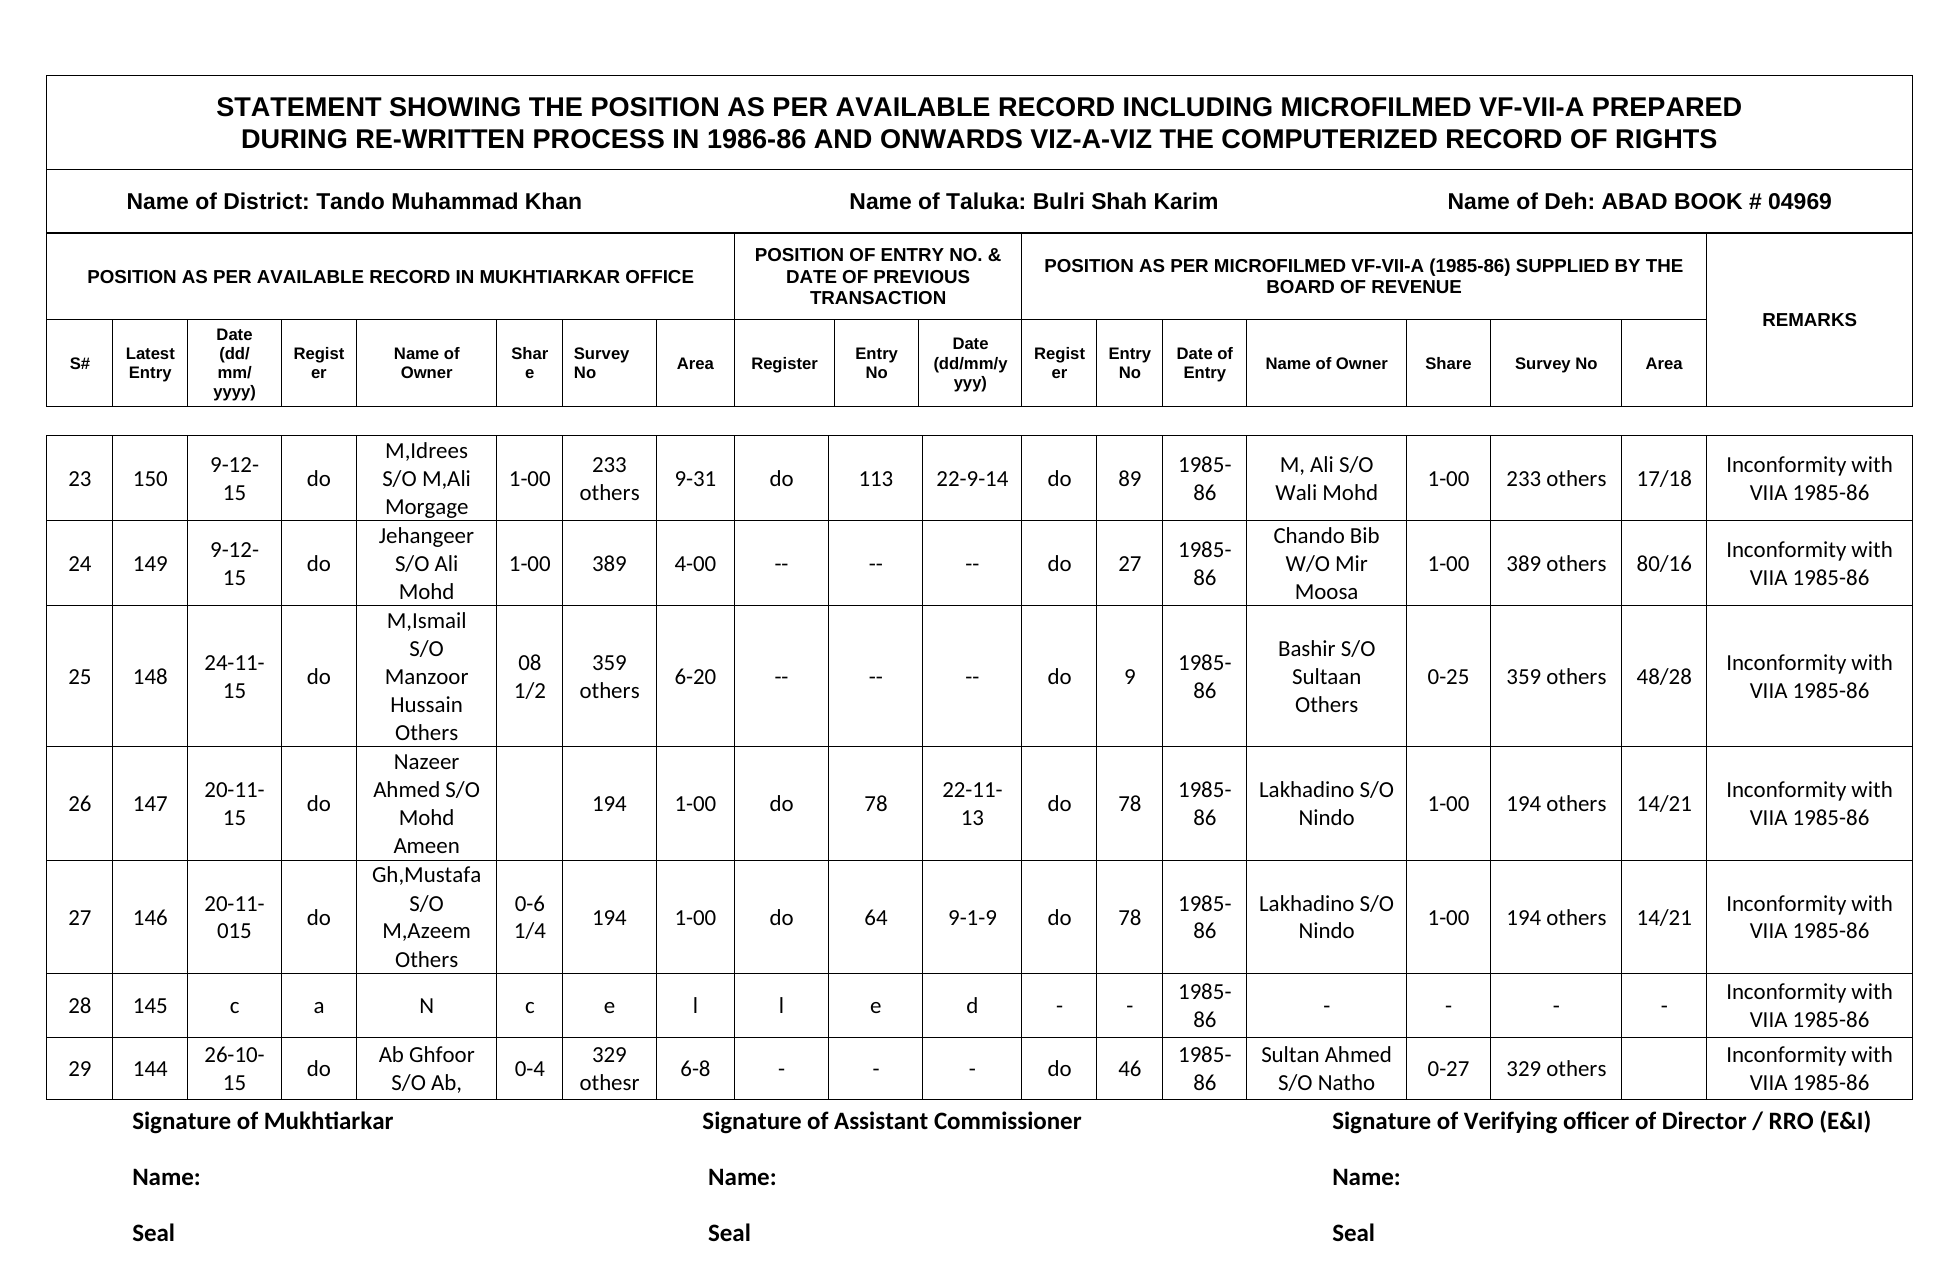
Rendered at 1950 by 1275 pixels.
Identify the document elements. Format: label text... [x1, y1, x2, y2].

table_cell 0-25 [1407, 606, 1490, 746]
table_cell Sultan Ahmed S/O Natho Khan [1247, 1038, 1406, 1099]
table_cell do [1022, 1038, 1096, 1099]
table_cell 22-9-14 [923, 436, 1021, 520]
table_cell 113 [829, 436, 922, 520]
table_cell 14/21 [1622, 747, 1706, 859]
table_cell Nazeer Ahmed S/O Mohd Ameen [357, 747, 496, 859]
table_cell - [1247, 974, 1406, 1037]
table_cell Inconformity with VIIA 1985-86 [1707, 861, 1912, 973]
table_cell 6-8 [657, 1038, 734, 1099]
table_cell 26 [47, 747, 112, 859]
table_cell 23 [47, 436, 112, 520]
table_cell 1-00 [497, 436, 562, 520]
table_cell 0-4 [497, 1038, 562, 1099]
table_cell do [1022, 861, 1096, 973]
table_cell 359 others [563, 606, 656, 746]
table_cell -- [735, 606, 828, 746]
table_cell l [735, 974, 828, 1037]
table_cell Ab Ghfoor S/O Ab, Karim [357, 1038, 496, 1099]
table_cell 1-00 [657, 861, 734, 973]
table_cell e [829, 974, 922, 1037]
table_cell - [829, 1038, 922, 1099]
table_cell 1985-86 [1163, 1038, 1246, 1099]
table_cell -- [923, 521, 1021, 605]
table_cell 78 [1097, 747, 1162, 859]
table_cell Gh,Mustafa S/O M,Azeem Others [357, 861, 496, 973]
table_cell 194 [563, 747, 656, 859]
table_cell l [657, 974, 734, 1037]
table_cell - [1097, 974, 1162, 1037]
table_cell c [497, 974, 562, 1037]
table_cell - [1407, 974, 1490, 1037]
table_cell 48/28 [1622, 606, 1706, 746]
table_cell 233 others [1491, 436, 1621, 520]
table_cell 147 [113, 747, 187, 859]
table_cell 78 [829, 747, 922, 859]
table_cell Inconformity with VIIA 1985-86 [1707, 1038, 1912, 1099]
table_cell [497, 747, 562, 859]
table_cell 80/16 [1622, 521, 1706, 605]
table_cell do [282, 1038, 356, 1099]
table_cell 20-11-015 [188, 861, 281, 973]
table_cell 9 [1097, 606, 1162, 746]
table_cell 9-12-15 [188, 436, 281, 520]
table_cell 1-00 [1407, 747, 1490, 859]
table_cell do [282, 521, 356, 605]
table_cell 1-00 [497, 521, 562, 605]
table_cell M,Idrees S/O M,Ali Morgage [357, 436, 496, 520]
table_cell 1-00 [1407, 521, 1490, 605]
table_cell 149 [113, 521, 187, 605]
table_cell 64 [829, 861, 922, 973]
table_cell - [735, 1038, 828, 1099]
table_cell 25 [47, 606, 112, 746]
table_cell c [188, 974, 281, 1037]
table_cell Inconformity with VIIA 1985-86 [1707, 436, 1912, 520]
table_cell Inconformity with VIIA 1985-86 [1707, 747, 1912, 859]
table_cell Lakhadino S/O Nindo [1247, 861, 1406, 973]
table_cell 46 [1097, 1038, 1162, 1099]
table_cell do [1022, 436, 1096, 520]
table_cell Inconformity with VIIA 1985-86 [1707, 974, 1912, 1037]
table_cell 1985-86 [1163, 436, 1246, 520]
table_cell Inconformity with VIIA 1985-86 [1707, 521, 1912, 605]
table_cell 1985-86 [1163, 747, 1246, 859]
table_cell 08 1/2 [497, 606, 562, 746]
table_cell 29 [47, 1038, 112, 1099]
table_cell 194 others [1491, 747, 1621, 859]
table_cell 22-11-13 [923, 747, 1021, 859]
table_cell 17/18 [1622, 436, 1706, 520]
table_cell 1-00 [1407, 436, 1490, 520]
table_cell - [1622, 974, 1706, 1037]
table_cell 194 [563, 861, 656, 973]
table_cell Chando Bib W/O Mir Moosa [1247, 521, 1406, 605]
table_cell 78 [1097, 861, 1162, 973]
table_cell 233 others [563, 436, 656, 520]
table_cell do [735, 436, 828, 520]
table_cell 27 [1097, 521, 1162, 605]
table_cell -- [829, 521, 922, 605]
table_cell 9-31 [657, 436, 734, 520]
table_cell 9-12-15 [188, 521, 281, 605]
table_cell Bashir S/O Sultaan Others [1247, 606, 1406, 746]
table_cell 28 [47, 974, 112, 1037]
table_cell 1985-86 [1163, 606, 1246, 746]
table_cell 150 [113, 436, 187, 520]
table_cell do [1022, 606, 1096, 746]
table_cell 0-27 [1407, 1038, 1490, 1099]
table_cell 20-11-15 [188, 747, 281, 859]
table_cell 329 others [1491, 1038, 1621, 1099]
table_cell e [563, 974, 656, 1037]
table_cell -- [735, 521, 828, 605]
table_cell 27 [47, 861, 112, 973]
table_cell - [923, 1038, 1021, 1099]
table_cell d [923, 974, 1021, 1037]
table_cell 14/21 [1622, 861, 1706, 973]
table_cell -- [923, 606, 1021, 746]
table_cell 26-10-15 [188, 1038, 281, 1099]
table_cell 24-11-15 [188, 606, 281, 746]
table_cell -- [829, 606, 922, 746]
table_cell 1-00 [657, 747, 734, 859]
table_cell do [282, 606, 356, 746]
table_cell do [282, 747, 356, 859]
table_cell 24 [47, 521, 112, 605]
table_cell Inconformity with VIIA 1985-86 [1707, 606, 1912, 746]
table_cell - [1022, 974, 1096, 1037]
table_cell Jehangeer S/O Ali Mohd [357, 521, 496, 605]
table_cell 1985-86 [1163, 861, 1246, 973]
table_cell 9-1-9 [923, 861, 1021, 973]
table_cell 144 [113, 1038, 187, 1099]
table_cell 329 othesr [563, 1038, 656, 1099]
table_cell 6-20 [657, 606, 734, 746]
table_cell do [1022, 747, 1096, 859]
table_cell 145 [113, 974, 187, 1037]
table_cell 194 others [1491, 861, 1621, 973]
table_cell do [282, 861, 356, 973]
table_cell 0-6 1/4 [497, 861, 562, 973]
table_cell M,Ismail S/O Manzoor Hussain Others [357, 606, 496, 746]
table_cell [1622, 1038, 1706, 1099]
table_cell 1985-86 [1163, 974, 1246, 1037]
table_cell 1-00 [1407, 861, 1490, 973]
table_cell 359 others [1491, 606, 1621, 746]
table_cell 89 [1097, 436, 1162, 520]
table_cell do [735, 747, 828, 859]
table_cell N [357, 974, 496, 1037]
table_cell do [282, 436, 356, 520]
table_cell 146 [113, 861, 187, 973]
table_cell a [282, 974, 356, 1037]
table_cell do [1022, 521, 1096, 605]
table_cell do [735, 861, 828, 973]
table_cell M, Ali S/O Wali Mohd [1247, 436, 1406, 520]
table_cell 148 [113, 606, 187, 746]
table_cell 389 others [1491, 521, 1621, 605]
table_cell - [1491, 974, 1621, 1037]
table_cell Lakhadino S/O Nindo [1247, 747, 1406, 859]
table_cell 389 [563, 521, 656, 605]
table_cell 4-00 [657, 521, 734, 605]
table_cell 1985-86 [1163, 521, 1246, 605]
